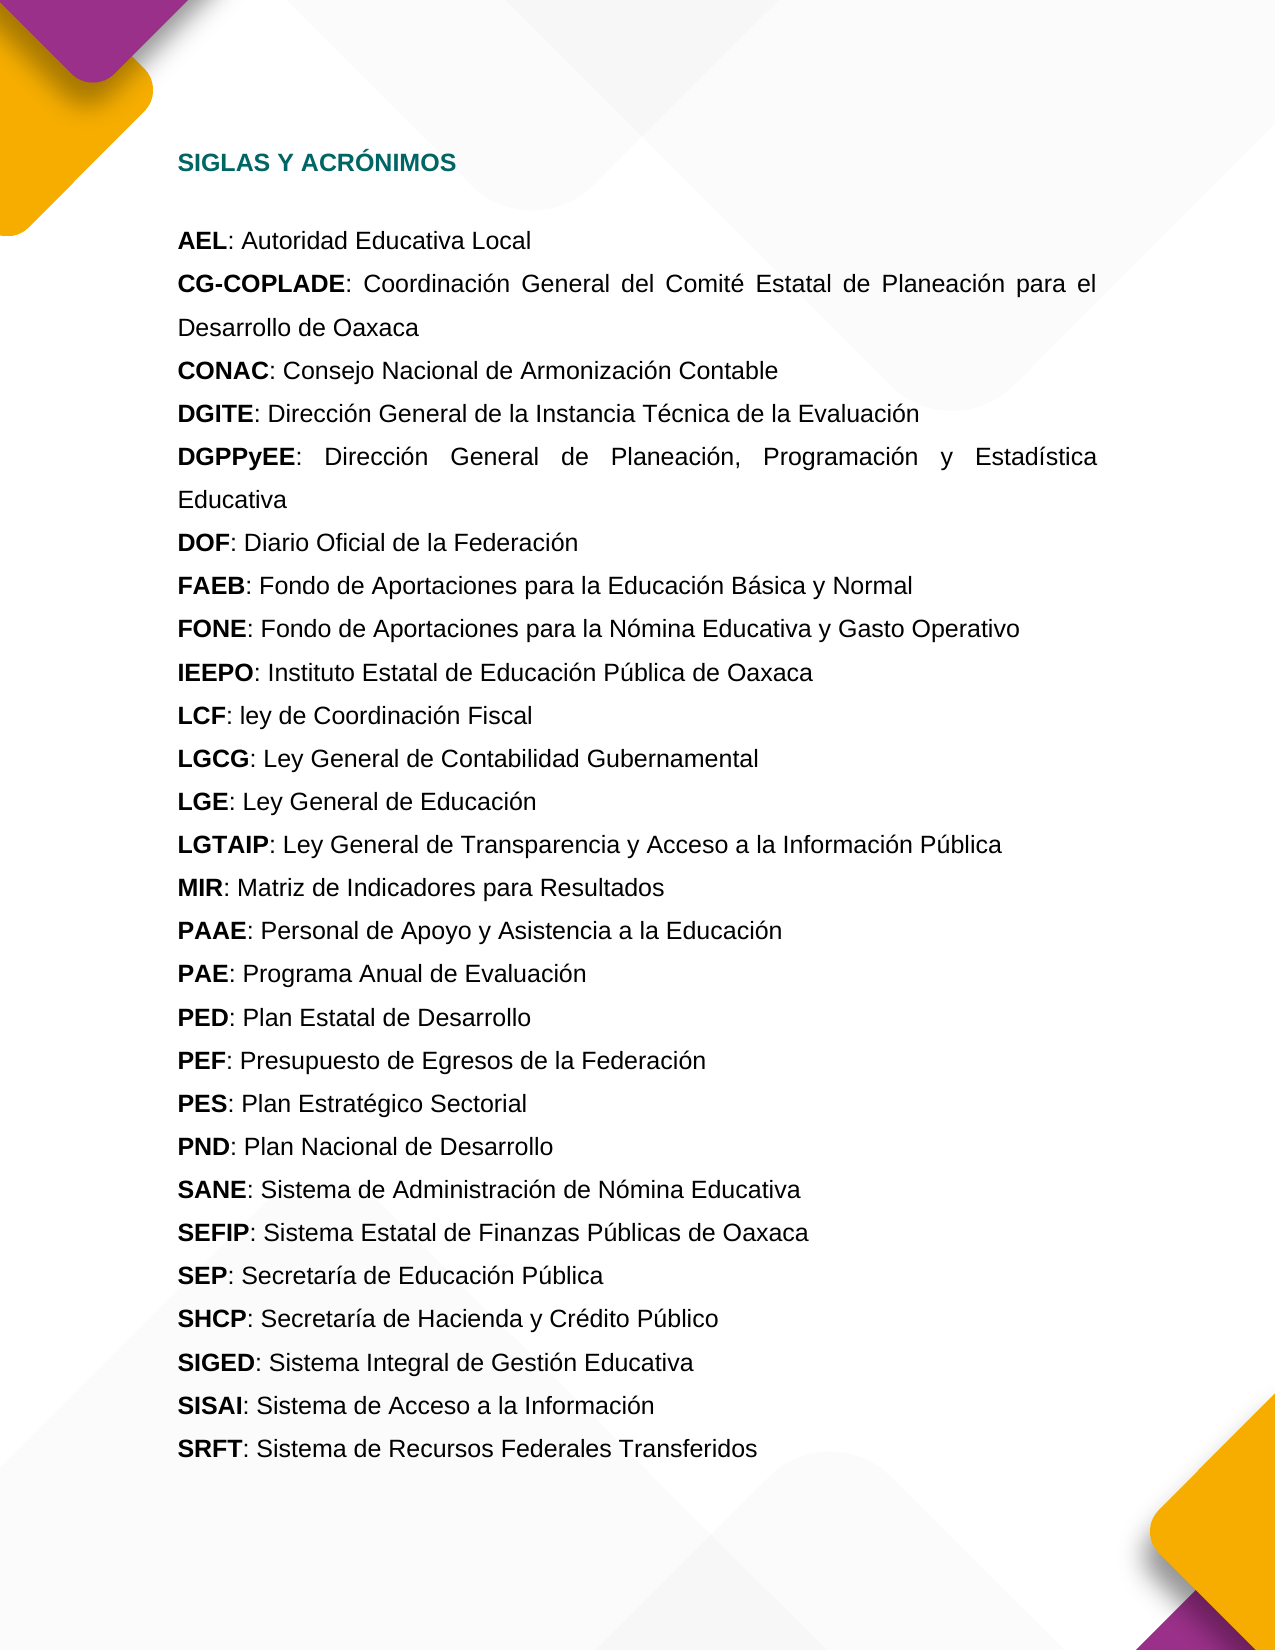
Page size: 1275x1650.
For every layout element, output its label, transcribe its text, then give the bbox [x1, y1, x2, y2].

text PND: Plan Nacional de Desarrollo [177, 1132, 1098, 1161]
text PES: Plan Estratégico Sectorial [177, 1089, 1098, 1118]
text SANE: Sistema de Administración de Nómina Educativa [177, 1175, 1098, 1204]
text SIGED: Sistema Integral de Gestión Educativa [177, 1348, 1098, 1376]
text SEFIP: Sistema Estatal de Finanzas Públicas de Oaxaca [177, 1218, 1098, 1247]
text SIGLAS Y ACRÓNIMOS [177, 148, 1098, 176]
text FONE: Fondo de Aportaciones para la Nómina Educativa y Gasto Operativo [177, 614, 1098, 643]
text CONAC: Consejo Nacional de Armonización Contable [177, 356, 1098, 384]
text DGITE: Dirección General de la Instancia Técnica de la Evaluación [177, 399, 1098, 428]
text SRFT: Sistema de Recursos Federales Transferidos [177, 1434, 1098, 1463]
text SEP: Secretaría de Educación Pública [177, 1261, 1098, 1290]
text LGCG: Ley General de Contabilidad Gubernamental [177, 744, 1098, 773]
text IEEPO: Instituto Estatal de Educación Pública de Oaxaca [177, 658, 1098, 686]
text PEF: Presupuesto de Egresos de la Federación [177, 1046, 1098, 1074]
text PAAE: Personal de Apoyo y Asistencia a la Educación [177, 916, 1098, 945]
text DGPPyEE: Dirección General de Planeación, Programación y Estadística Educativa [177, 442, 1098, 514]
text SISAI: Sistema de Acceso a la Información [177, 1391, 1098, 1419]
text PAE: Programa Anual de Evaluación [177, 959, 1098, 988]
text LCF: ley de Coordinación Fiscal [177, 701, 1098, 729]
text DOF: Diario Oficial de la Federación [177, 528, 1098, 557]
text AEL: Autoridad Educativa Local [177, 226, 1098, 255]
text PED: Plan Estatal de Desarrollo [177, 1003, 1098, 1031]
text LGE: Ley General de Educación [177, 787, 1098, 816]
text FAEB: Fondo de Aportaciones para la Educación Básica y Normal [177, 571, 1098, 600]
text LGTAIP: Ley General de Transparencia y Acceso a la Información Pública [177, 830, 1098, 859]
text MIR: Matriz de Indicadores para Resultados [177, 873, 1098, 902]
text CG-COPLADE: Coordinación General del Comité Estatal de Planeación para el Desarrollo de Oaxaca [177, 269, 1098, 341]
picture [0, 0, 1275, 1650]
text SHCP: Secretaría de Hacienda y Crédito Público [177, 1304, 1098, 1333]
